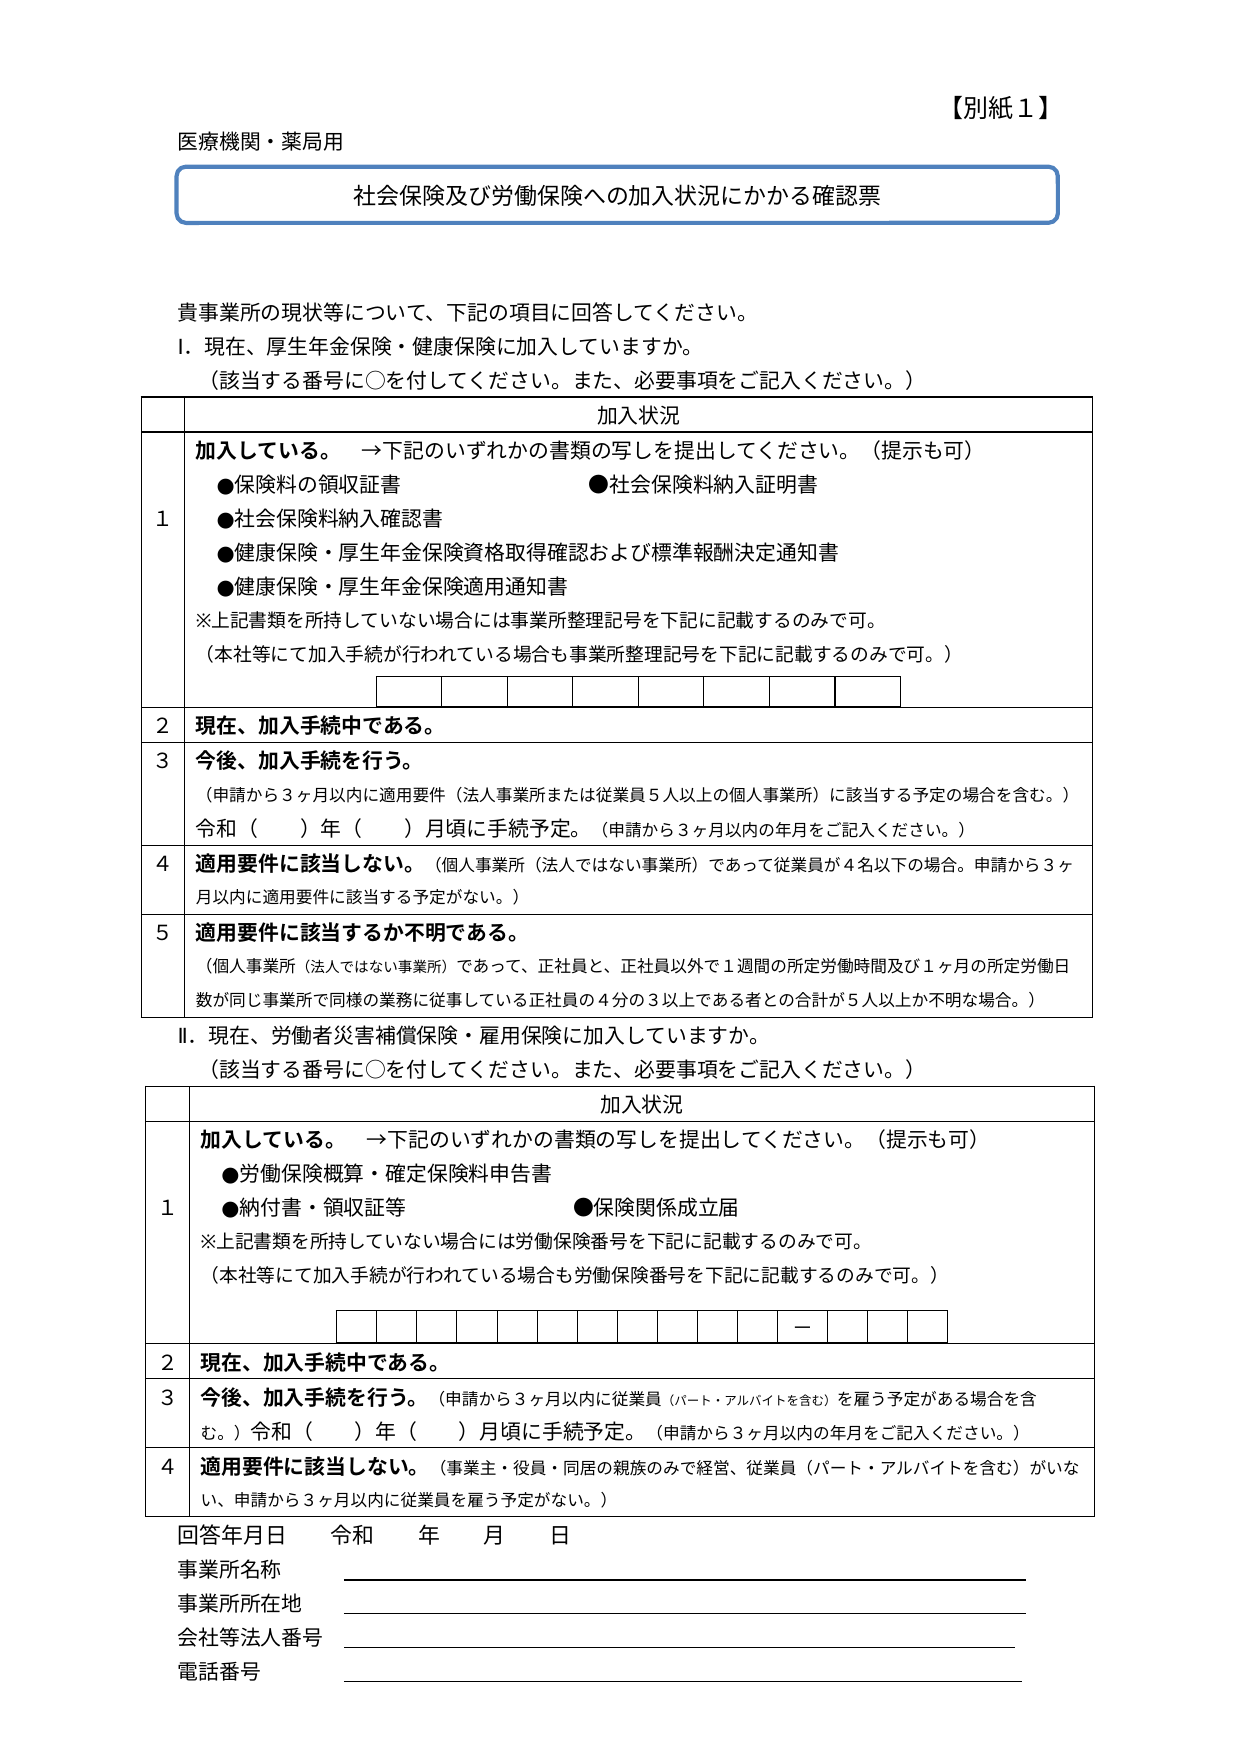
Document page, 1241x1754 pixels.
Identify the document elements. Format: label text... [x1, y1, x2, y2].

table_cell １ [142, 433, 184, 707]
table_cell 適用要件に該当するか不明である。 （個人事業所（法人ではない事業所）であって、正社員と、正社員以外で１週間の所定労働時間及び１ヶ月の所定労働日数が同じ事業所で同様の業務に従事している正社員の４分の３以上である者との合計が５人以上か不明な場合。） [185, 915, 1092, 1017]
table_cell ５ [142, 915, 184, 1017]
table_cell 現在、加入手続中である。 [185, 708, 1092, 742]
text Ⅰ．現在、厚生年金保険・健康保険に加入していますか。 [177, 328, 1063, 362]
text 貴事業所の現状等について、下記の項目に回答してください。 [177, 294, 1063, 328]
table_cell ２ [142, 708, 184, 742]
table_cell ３ [142, 743, 184, 845]
text 会社等法人番号 [177, 1619, 1063, 1653]
table_cell 今後、加入手続を行う。（申請から３ヶ月以内に従業員（パート・アルバイトを含む）を雇う予定がある場合を含む。）令和（ ）年（ ）月頃に手続予定。（申請から３ヶ月以内の年月をご記入ください。） [190, 1379, 1094, 1447]
text 事業所所在地 [177, 1585, 1063, 1619]
table_cell 今後、加入手続を行う。 （申請から３ヶ月以内に適用要件（法人事業所または従業員５人以上の個人事業所）に該当する予定の場合を含む。） 令和（ ）年（ ）月頃に手続予定。（申請から３ヶ月以内の年月をご記入ください。） [185, 743, 1092, 845]
table_cell ２ [146, 1344, 189, 1378]
table_cell １ [146, 1122, 189, 1343]
table_cell ４ [142, 846, 184, 914]
table_cell 適用要件に該当しない。（個人事業所（法人ではない事業所）であって従業員が４名以下の場合。申請から３ヶ月以内に適用要件に該当する予定がない。） [185, 846, 1092, 914]
table_cell ３ [146, 1379, 189, 1447]
table_header 加入状況 [190, 1087, 1094, 1121]
text 事業所名称 [177, 1551, 1063, 1585]
text （該当する番号に○を付してください。また、必要事項をご記入ください。） [177, 1052, 1063, 1086]
text （該当する番号に○を付してください。また、必要事項をご記入ください。） [177, 362, 1063, 396]
table_header [142, 398, 184, 431]
table_header 加入状況 [185, 398, 1092, 431]
table_cell 加入している。 →下記のいずれかの書類の写しを提出してください。（提示も可） ●保険料の領収証書 ●社会保険料納入証明書 ●社会保険料納入確認書 ●健康保険・厚生年金保険資格取得確認および標準報酬決定通知書 ●健康保険・厚生年金保険適用通知書 ※上記書類を所持していない場合には事業所整理記号を下記に記載するのみで可。 （本社等にて加入手続が行われている場合も事業所整理記号を下記に記載するのみで可。） [185, 433, 1092, 707]
table_cell 現在、加入手続中である。 [190, 1344, 1094, 1378]
text Ⅱ．現在、労働者災害補償保険・雇用保険に加入していますか。 [177, 1018, 1063, 1052]
table_cell 適用要件に該当しない。（事業主・役員・同居の親族のみで経営、従業員（パート・アルバイトを含む）がいない、申請から３ヶ月以内に従業員を雇う予定がない。） [190, 1448, 1094, 1516]
text 回答年月日 令和 年 月 日 [177, 1517, 1063, 1551]
table_cell ４ [146, 1448, 189, 1516]
text 電話番号 [177, 1653, 1063, 1687]
table_header [146, 1087, 189, 1121]
table_cell 加入している。 →下記のいずれかの書類の写しを提出してください。（提示も可） ●労働保険概算・確定保険料申告書 ●納付書・領収証等 ●保険関係成立届 ※上記書類を所持していない場合には労働保険番号を下記に記載するのみで可。 （本社等にて加入手続が行われている場合も労働保険番号を下記に記載するのみで可。） [190, 1122, 1094, 1343]
